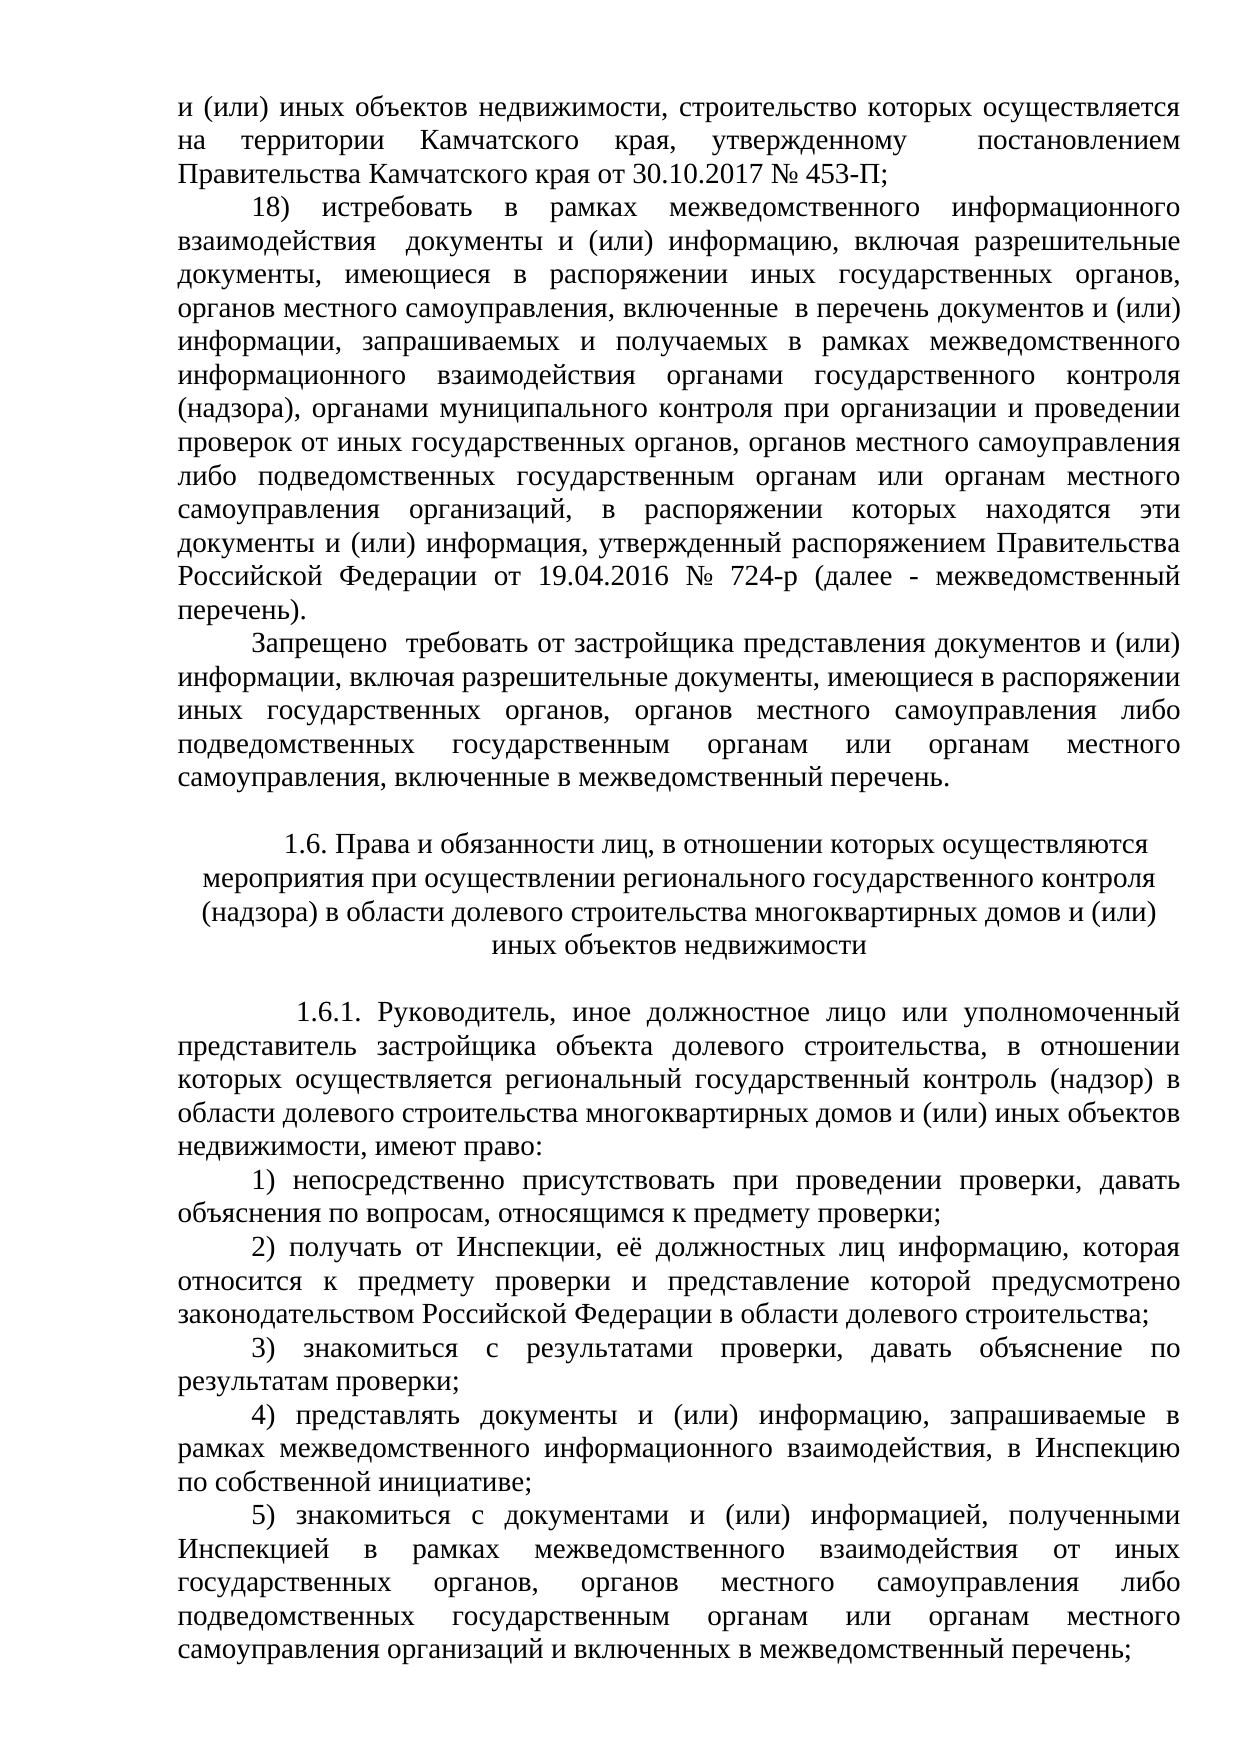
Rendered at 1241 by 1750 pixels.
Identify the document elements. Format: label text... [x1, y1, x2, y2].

text 1.6.1. Руководитель, иное должностное лицо или уполномоченный представитель застройщика объекта долевого строительства, в отношении которых осуществляется региональный государственный контроль (надзор) в области долевого строительства многоквартирных домов и (или) иных объектов недвижимости, имеют право: [177, 994, 1181, 1162]
text 2) получать от Инспекции, её должностных лиц информацию, которая относится к предмету проверки и представление которой предусмотрено законодательством Российской Федерации в области долевого строительства; [177, 1229, 1181, 1330]
text 1.6. Права и обязанности лиц, в отношении которых осуществляются мероприятия при осуществлении регионального государственного контроля (надзора) в области долевого строительства многоквартирных домов и (или) иных объектов недвижимости [177, 827, 1181, 961]
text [177, 89, 1181, 189]
text 5) знакомиться с документами и (или) информацией, полученными Инспекцией в рамках межведомственного взаимодействия от иных государственных органов, органов местного самоуправления либо подведомственных государственным органам или органам местного самоуправления организаций и включенных в межведомственный перечень; [177, 1497, 1181, 1665]
text 18) истребовать в рамках межведомственного информационного взаимодействия документы и (или) информацию, включая разрешительные документы, имеющиеся в распоряжении иных государственных органов, органов местного самоуправления, включенные в перечень документов и (или) информации, запрашиваемых и получаемых в рамках межведомственного информационного взаимодействия органами государственного контроля (надзора), органами муниципального контроля при организации и проведении проверок от иных государственных органов, органов местного самоуправления либо подведомственных государственным органам или органам местного самоуправления организаций, в распоряжении которых находятся эти документы и (или) информация, утвержденный распоряжением Правительства Российской Федерации от 19.04.2016 № 724-р (далее - межведомственный перечень). [177, 189, 1181, 625]
text 1) непосредственно присутствовать при проведении проверки, давать объяснения по вопросам, относящимся к предмету проверки; [177, 1162, 1181, 1229]
text Запрещено требовать от застройщика представления документов и (или) информации, включая разрешительные документы, имеющиеся в распоряжении иных государственных органов, органов местного самоуправления либо подведомственных государственным органам или органам местного самоуправления, включенные в межведомственный перечень. [177, 625, 1181, 793]
text 3) знакомиться с результатами проверки, давать объяснение по результатам проверки; [177, 1330, 1181, 1397]
text 4) представлять документы и (или) информацию, запрашиваемые в рамках межведомственного информационного взаимодействия, в Инспекцию по собственной инициативе; [177, 1397, 1181, 1497]
